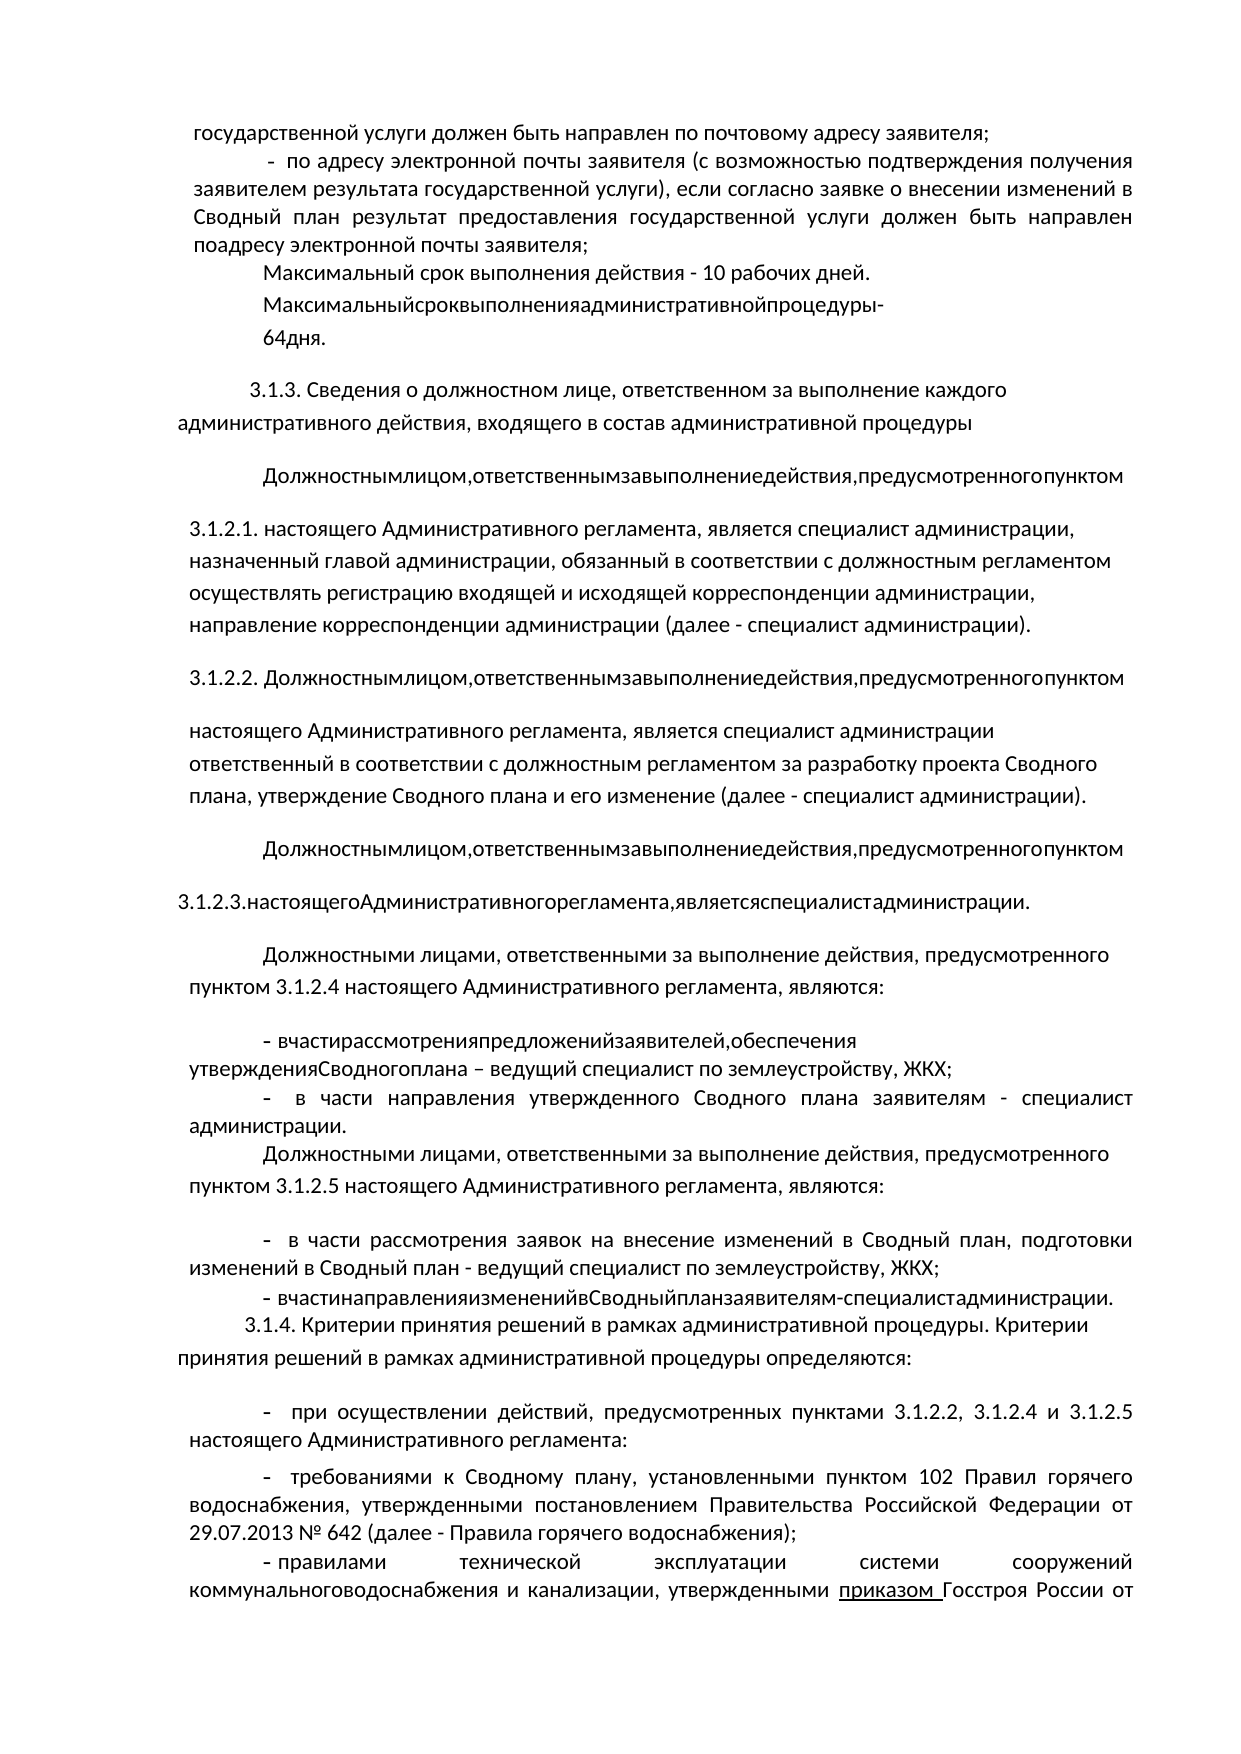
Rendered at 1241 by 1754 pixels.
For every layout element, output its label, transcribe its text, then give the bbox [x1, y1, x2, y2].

text настоящего Административного регламента, является специалист администрации ответственный в соответствии с должностным регламентом за разработку проекта Сводного плана, утверждение Сводного плана и его изменение (далее - специалист администрации). [189, 716, 1135, 809]
text 3.1.4. Критерии принятия решений в рамках административной процедуры. Критерии принятия решений в рамках административной процедуры определяются: [177, 1311, 1134, 1371]
list в части рассмотрения заявок на внесение изменений в Сводный план, подготовки изменений в Сводный план - ведущий специалист по землеустройству, ЖКХ; [189, 1224, 1134, 1282]
list вчастирассмотренияпредложенийзаявителей,обеспечения утвержденияСводногоплана – ведущий специалист по землеустройству, ЖКХ; [189, 1025, 1134, 1082]
list при осуществлении действий, предусмотренных пунктами 3.1.2.2, 3.1.2.4 и 3.1.2.5 настоящего Административного регламента: [189, 1396, 1134, 1453]
text 3.1.2.1. настоящего Административного регламента, является специалист администрации, назначенный главой администрации, обязанный в соответствии с должностным регламентом осуществлять регистрацию входящей и исходящей корреспонденции администрации, направление корреспонденции администрации (далее - специалист администрации). [189, 514, 1134, 638]
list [193, 118, 1134, 146]
list вчастинаправленияизмененийвСводныйпланзаявителям-специалистадминистрации. [262, 1282, 1152, 1311]
text Должностнымлицом,ответственнымзавыполнениедействия,предусмотренногопунктом [263, 461, 1152, 489]
list требованиями к Сводному плану, установленными пунктом 102 Правил горячего водоснабжения, утвержденными постановлением Правительства Российской Федерации от 29.07.2013 № 642 (далее - Правила горячего водоснабжения); [189, 1461, 1134, 1546]
text Должностными лицами, ответственными за выполнение действия, предусмотренного пунктом 3.1.2.4 настоящего Административного регламента, являются: [189, 940, 1134, 1000]
list по адресу электронной почты заявителя (с возможностью подтверждения получения заявителем результата государственной услуги), если согласно заявке о внесении изменений в Сводный план результат предоставления государственной услуги должен быть направлен поадресу электронной почты заявителя; [193, 146, 1134, 258]
text Должностными лицами, ответственными за выполнение действия, предусмотренного пунктом 3.1.2.5 настоящего Административного регламента, являются: [189, 1139, 1134, 1199]
text 3.1.2.3.настоящегоАдминистративногорегламента,являетсяспециалистадминистрации. [177, 887, 1152, 915]
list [189, 1546, 1134, 1603]
list в части направления утвержденного Сводного плана заявителям - специалист администрации. [189, 1082, 1134, 1139]
text Должностнымлицом,ответственнымзавыполнениедействия,предусмотренногопунктом [263, 834, 1152, 862]
text 3.1.2.2. Должностнымлицом,ответственнымзавыполнениедействия,предусмотренногопунктом [189, 663, 1152, 691]
text Максимальный срок выполнения действия - 10 рабочих дней. Максимальныйсроквыполненияадминистративнойпроцедуры-64дня. [263, 258, 912, 351]
text 3.1.3. Сведения о должностном лице, ответственном за выполнение каждого административного действия, входящего в состав административной процедуры [177, 376, 1134, 436]
